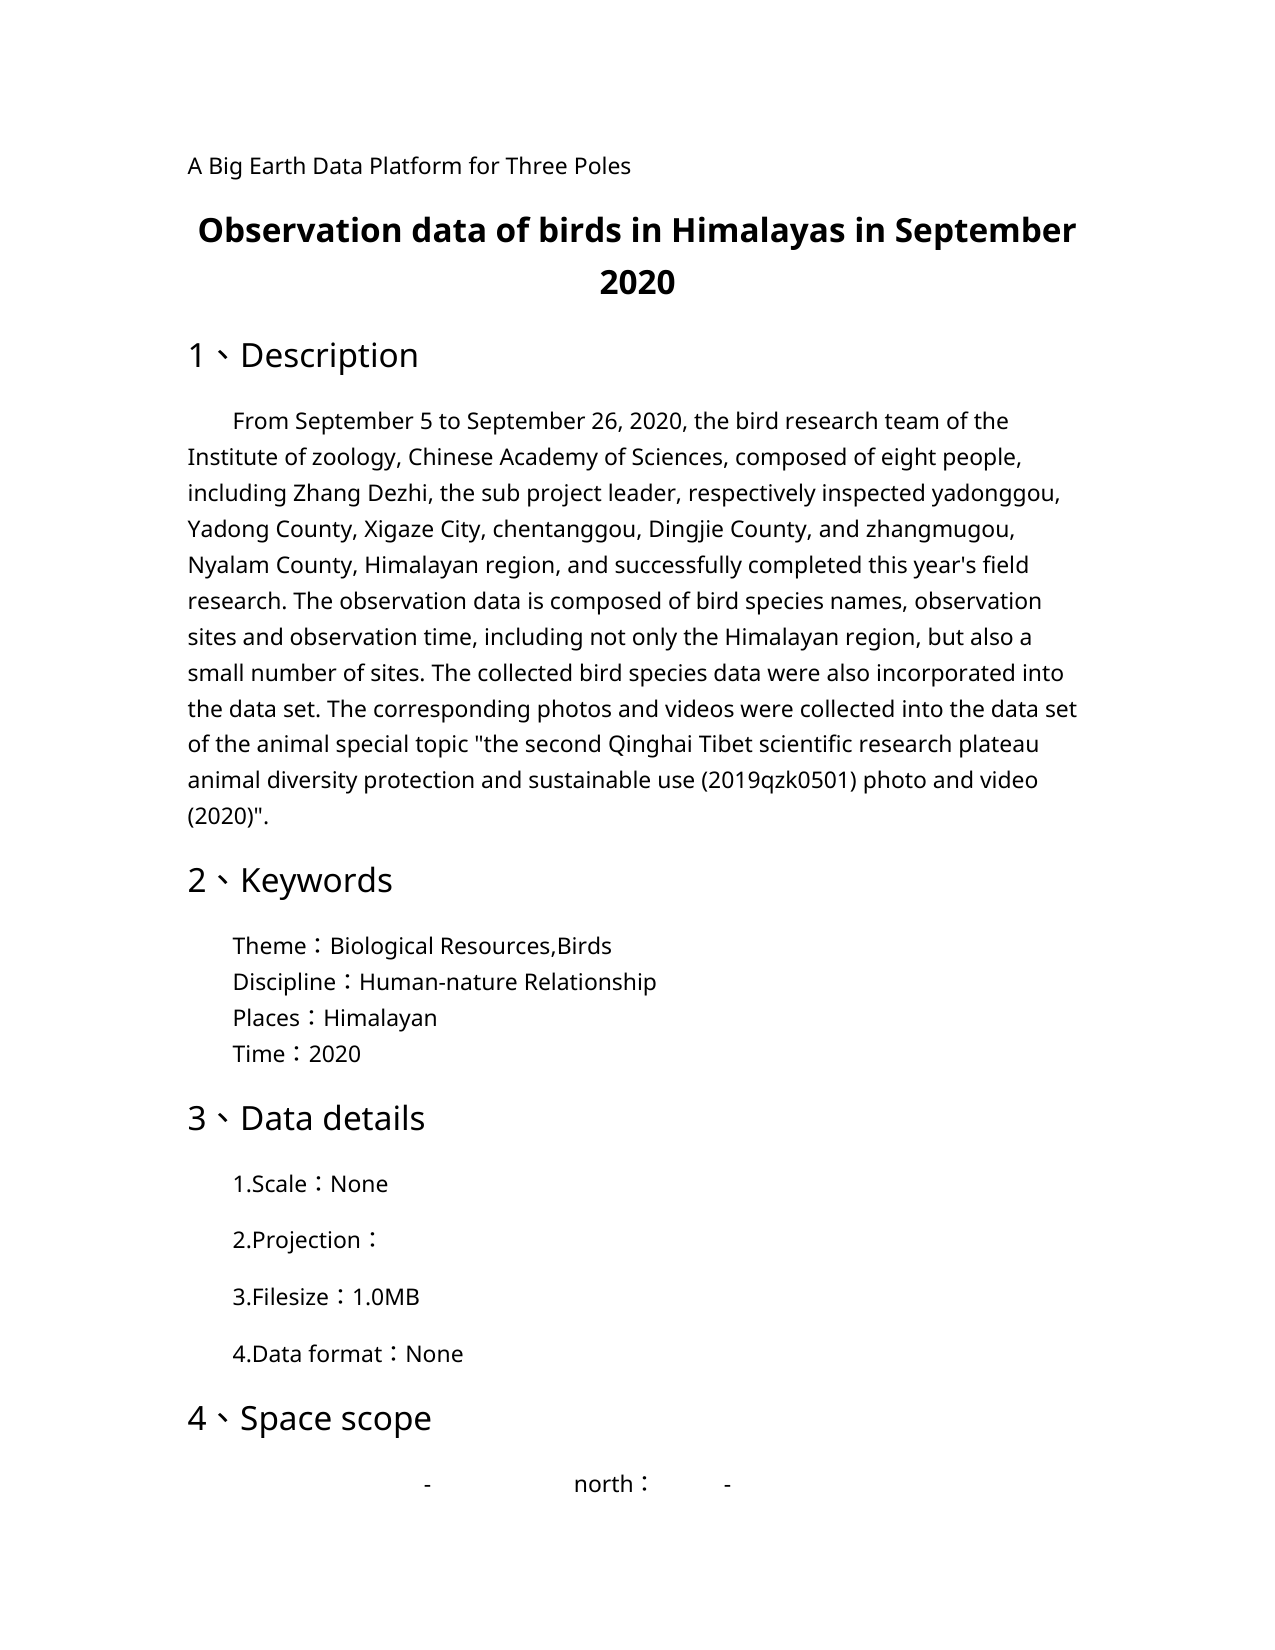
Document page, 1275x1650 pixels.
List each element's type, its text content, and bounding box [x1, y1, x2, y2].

table_header - [713, 1468, 862, 1499]
text Theme：Biological Resources,Birds Discipline：Human-nature Relationship Places：Himalayan Time：2020 [232, 930, 1087, 1069]
text From September 5 to September 26, 2020, the bird research team of the Institute of zoology, Chinese Academy of Sciences, composed of eight people, including Zhang Dezhi, the sub project leader, respectively inspected yadonggou, Yadong County, Xigaze City, chentanggou, Dingjie County, and zhangmugou, Nyalam County, Himalayan region, and successfully completed this year's field research. The observation data is composed of bird species names, observation sites and observation time, including not only the Himalayan region, but also a small number of sites. The collected bird species data were also incorporated into the data set. The corresponding photos and videos were collected into the data set of the animal special topic "the second Qinghai Tibet scientific research plateau animal diversity protection and sustainable use (2019qzk0501) photo and video (2020)". [187, 405, 1087, 832]
text 2.Projection： [232, 1224, 1087, 1256]
text 1、Description [187, 332, 1087, 377]
text 2、Keywords [187, 857, 1087, 902]
text 4.Data format：None [232, 1338, 1087, 1369]
text A Big Earth Data Platform for Three Poles [187, 150, 1087, 181]
text 1.Scale：None [232, 1168, 1087, 1199]
table_header north：28.1036 [563, 1468, 712, 1499]
text 3、Data details [187, 1095, 1087, 1140]
text 4、Space scope [187, 1395, 1087, 1440]
table_header - [413, 1468, 562, 1499]
text Observation data of birds in Himalayas in September 2020 [187, 207, 1087, 304]
text 3.Filesize：1.0MB [232, 1281, 1087, 1312]
